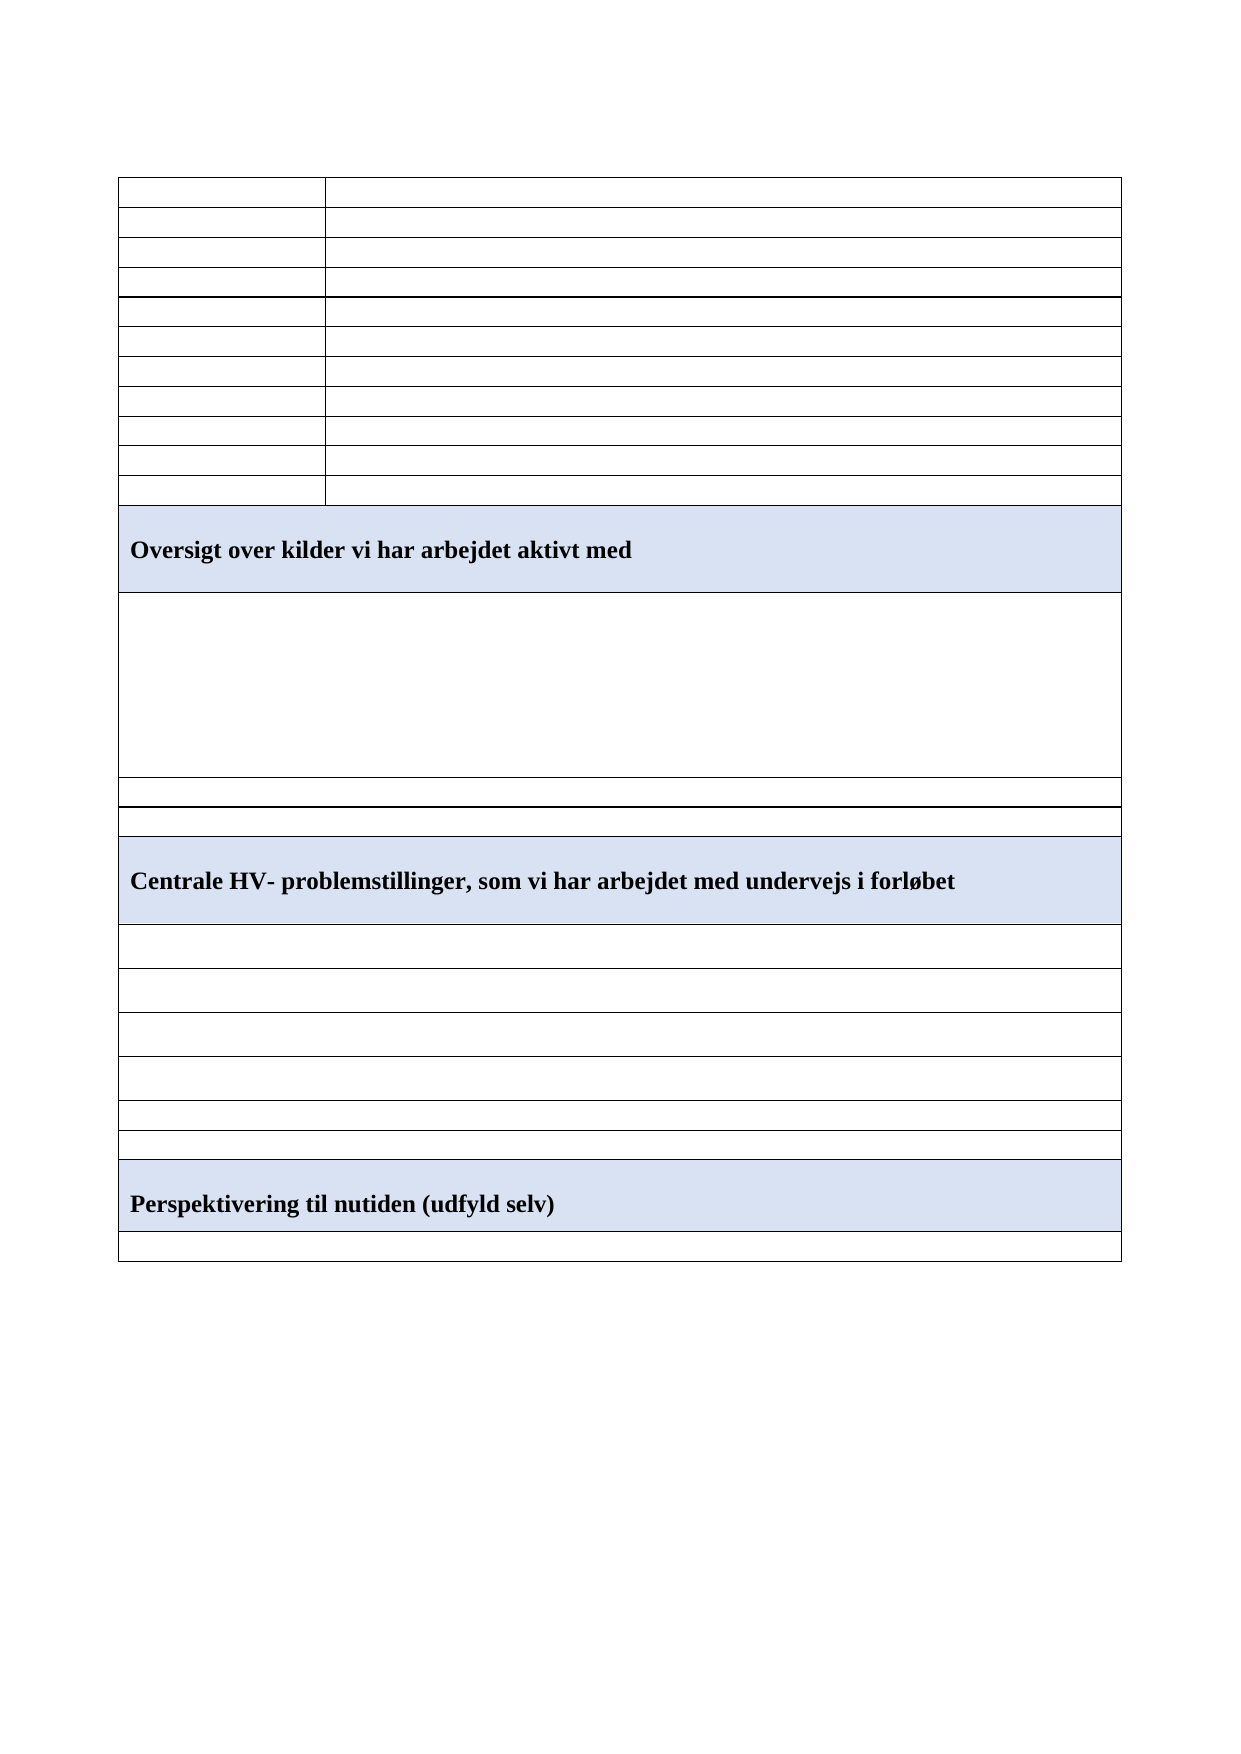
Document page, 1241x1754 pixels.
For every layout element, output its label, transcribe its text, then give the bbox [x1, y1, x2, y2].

table_cell [326, 357, 1121, 386]
table_cell [326, 387, 1121, 416]
table_cell [119, 387, 325, 416]
table_cell [326, 208, 1121, 237]
table_cell [119, 298, 325, 326]
table_cell [119, 969, 1121, 1012]
table_cell [119, 1101, 1121, 1129]
table_cell Perspektivering til nutiden (udfyld selv) [119, 1160, 1121, 1231]
table_cell [119, 208, 325, 237]
table_cell [119, 476, 325, 505]
table_cell [326, 178, 1121, 207]
table_cell [119, 778, 1121, 806]
table_cell [119, 1057, 1121, 1100]
table_cell [119, 1232, 1121, 1261]
table_cell Oversigt over kilder vi har arbejdet aktivt med [119, 506, 1121, 592]
table_cell [326, 327, 1121, 356]
table_cell [119, 446, 325, 475]
table_cell [119, 808, 1121, 836]
table_cell [119, 417, 325, 445]
table_cell [326, 298, 1121, 326]
table_cell [119, 1131, 1121, 1159]
table_cell [119, 357, 325, 386]
table_cell [119, 1013, 1121, 1056]
table_cell Centrale HV- problemstillinger, som vi har arbejdet med undervejs i forløbet [119, 837, 1121, 923]
table_cell [119, 327, 325, 356]
table_cell [119, 593, 1121, 777]
table_cell [326, 446, 1121, 475]
table_cell [119, 268, 325, 296]
table_cell [326, 417, 1121, 445]
table_cell [326, 238, 1121, 267]
table_cell [119, 238, 325, 267]
table_cell [326, 476, 1121, 505]
table_cell [119, 925, 1121, 967]
table_cell [119, 178, 325, 207]
table_cell [326, 268, 1121, 296]
